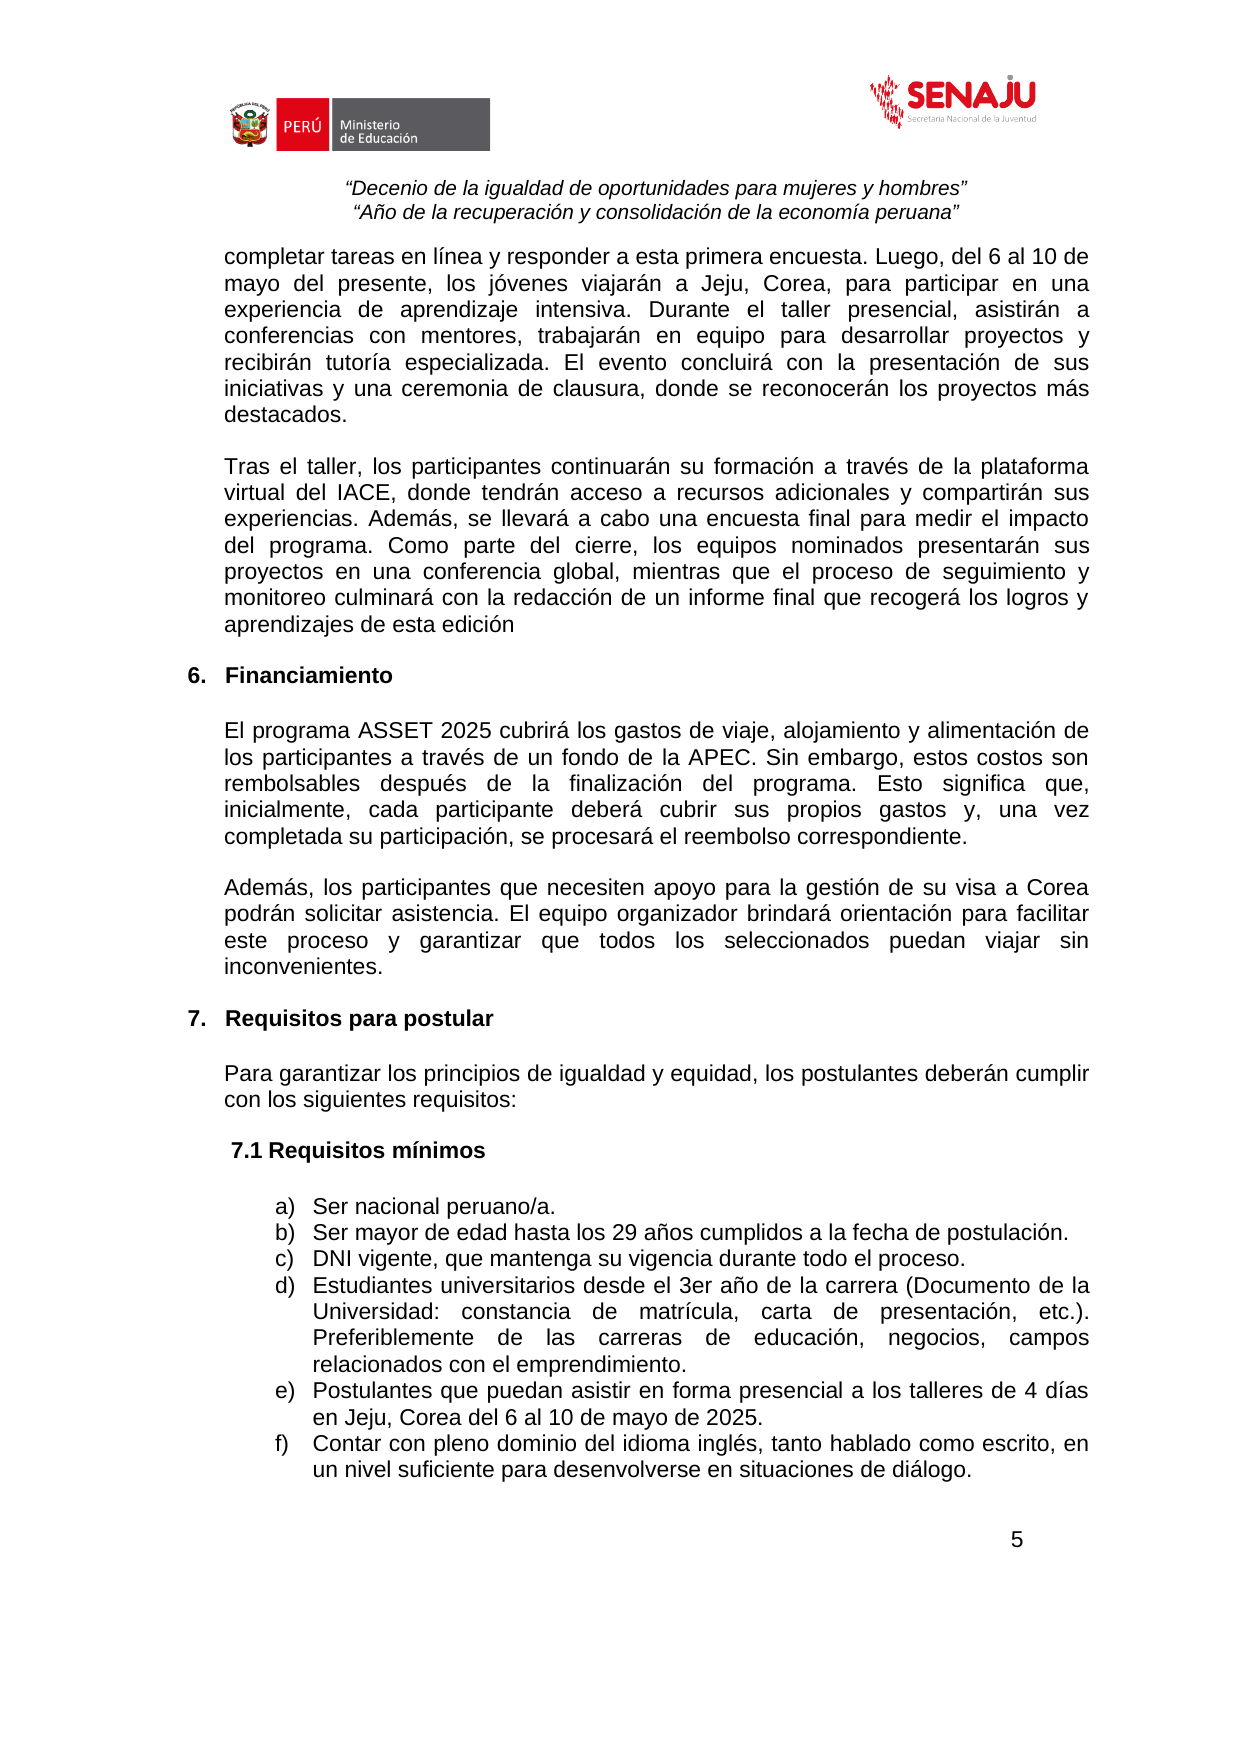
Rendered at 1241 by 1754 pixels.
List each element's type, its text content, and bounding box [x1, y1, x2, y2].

text Tras el taller, los participantes continuarán su formación a través de la plataforma virtual del IACE, donde tendrán acceso a recursos adicionales y compartirán sus experiencias. Además, se llevará a cabo una encuesta final para medir el impacto del programa. Como parte del cierre, los equipos nominados presentarán sus proyectos en una conferencia global, mientras que el proceso de seguimiento y monitoreo culminará con la redacción de un informe final que recogerá los logros y aprendizajes de esta edición [224, 453, 1090, 637]
subtitle Requisitos para postular [187, 1004, 1090, 1031]
list Postulantes que puedan asistir en forma presencial a los talleres de 4 días en Jeju, Corea del 6 al 10 de mayo de 2025. [275, 1377, 1090, 1430]
subtitle Requisitos mínimos [231, 1137, 1090, 1164]
subtitle Financiamiento [187, 662, 1090, 688]
list Ser mayor de edad hasta los 29 años cumplidos a la fecha de postulación. [275, 1219, 1090, 1245]
list Contar con pleno dominio del idioma inglés, tanto hablado como escrito, en un nivel suficiente para desenvolverse en situaciones de diálogo. [275, 1430, 1090, 1482]
list Estudiantes universitarios desde el 3er año de la carrera (Documento de la Universidad: constancia de matrícula, carta de presentación, etc.). Preferiblemente de las carreras de educación, negocios, campos relacionados con el emprendimiento. [275, 1272, 1090, 1377]
picture [870, 75, 1036, 129]
list Ser nacional peruano/a. [275, 1193, 1090, 1219]
text Además, los participantes que necesiten apoyo para la gestión de su visa a Corea podrán solicitar asistencia. El equipo organizador brindará orientación para facilitar este proceso y garantizar que todos los seleccionados puedan viajar sin inconvenientes. [224, 874, 1090, 979]
text Para garantizar los principios de igualdad y equidad, los postulantes deberán cumplir con los siguientes requisitos: [224, 1060, 1090, 1112]
picture [223, 98, 490, 151]
text El programa ASSET 2025 cubrirá los gastos de viaje, alojamiento y alimentación de los participantes a través de un fondo de la APEC. Sin embargo, estos costos son rembolsables después de la finalización del programa. Esto significa que, inicialmente, cada participante deberá cubrir sus propios gastos y, una vez completada su participación, se procesará el reembolso correspondiente. [224, 717, 1090, 849]
list DNI vigente, que mantenga su vigencia durante todo el proceso. [275, 1245, 1090, 1272]
